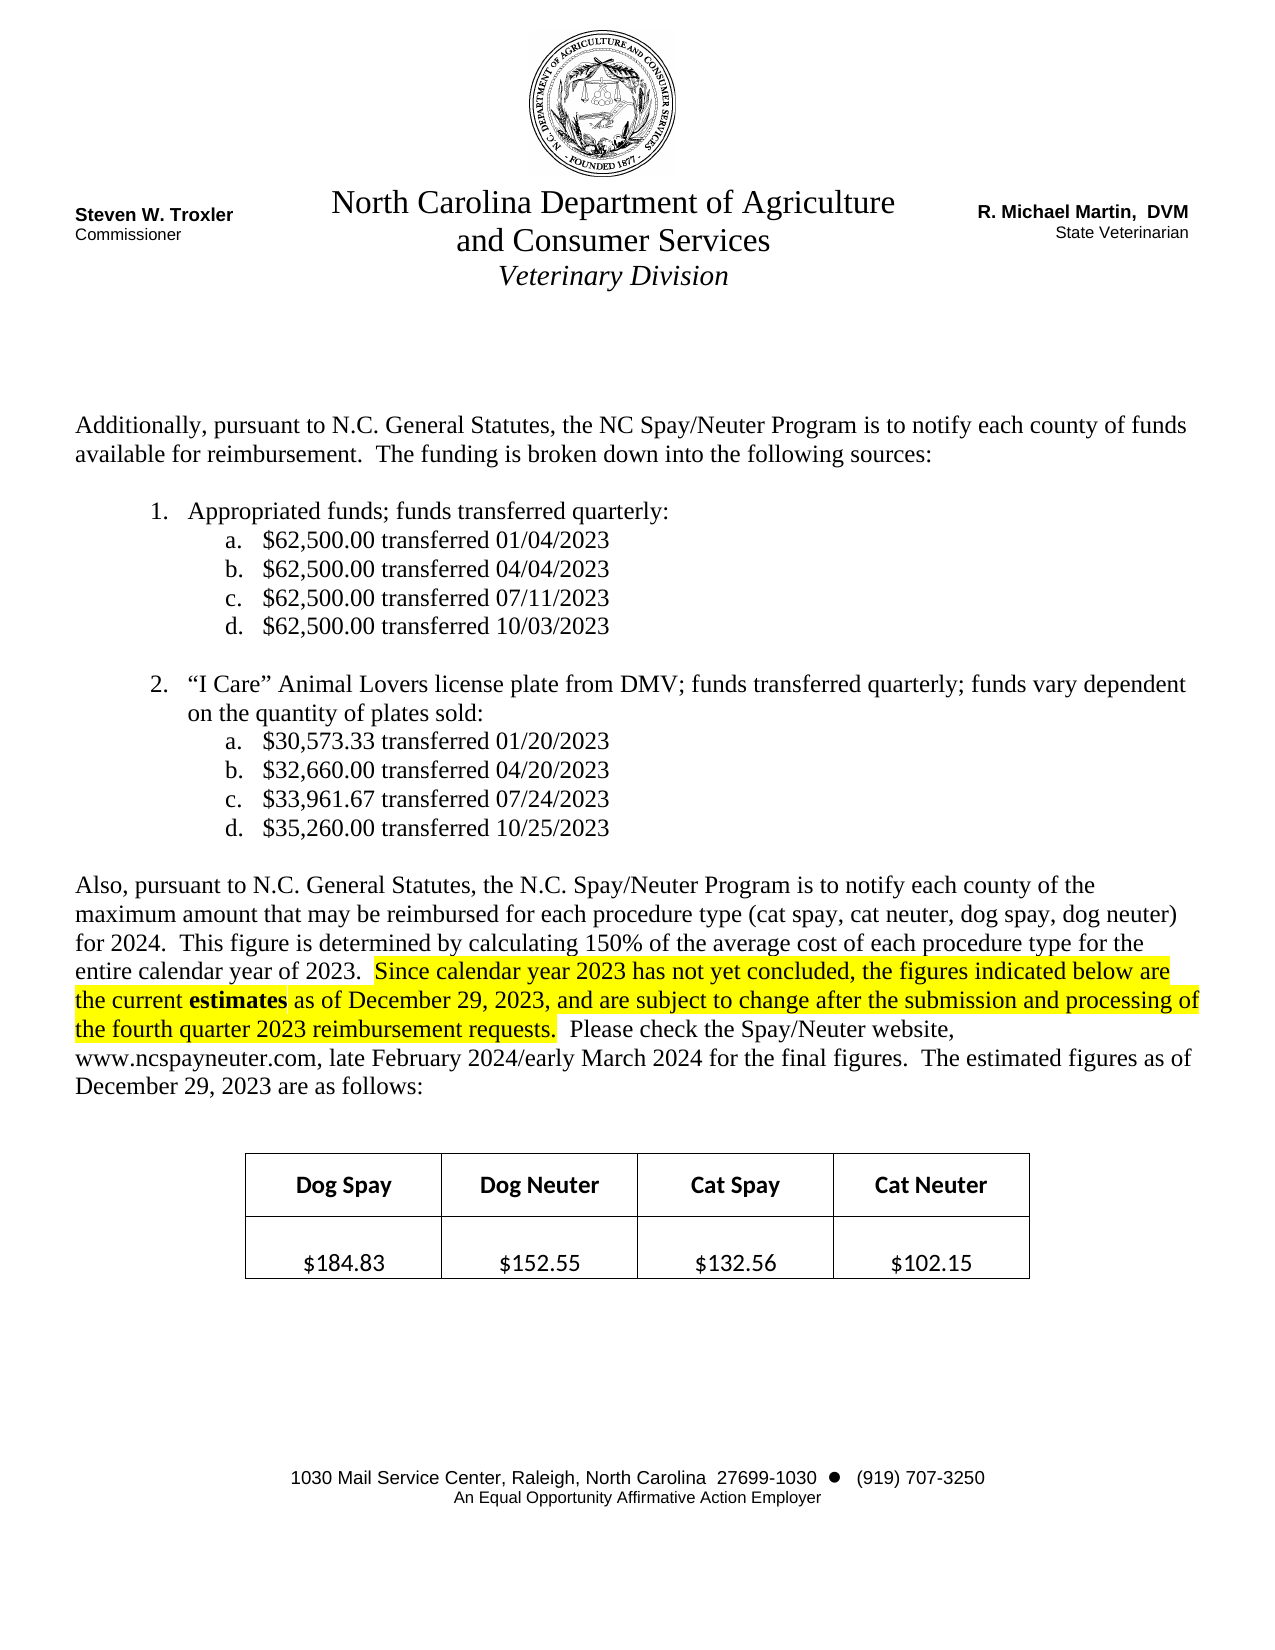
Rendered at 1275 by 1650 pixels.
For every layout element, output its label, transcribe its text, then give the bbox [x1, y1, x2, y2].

list $62,500.00 transferred 04/04/2023 [225, 554, 1200, 583]
table_cell $184.83 [246, 1217, 441, 1278]
list Appropriated funds; funds transferred quarterly: [150, 496, 1200, 525]
list $62,500.00 transferred 10/03/2023 [225, 611, 1200, 640]
table_header Dog Spay [246, 1154, 441, 1216]
picture [529, 30, 676, 177]
text Also, pursuant to N.C. General Statutes, the N.C. Spay/Neuter Program is to notify each county of the maximum amount that may be reimbursed for each procedure type (cat spay, cat neuter, dog spay, dog neuter) for 2024. This figure is determined by calculating 150% of the average cost of each procedure type for the entire calendar year of 2023. Since calendar year 2023 has not yet concluded, the figures indicated below are the current estimates as of December 29, 2023, and are subject to change after the submission and processing of the fourth quarter 2023 reimbursement requests. Please check the Spay/Neuter website, www.ncspayneuter.com, late February 2024/early March 2024 for the final figures. The estimated figures as of December 29, 2023 are as follows: [75, 870, 1200, 1100]
table_cell $132.56 [638, 1217, 833, 1278]
text Additionally, pursuant to N.C. General Statutes, the NC Spay/Neuter Program is to notify each county of funds available for reimbursement. The funding is broken down into the following sources: [75, 410, 1200, 468]
table_cell $152.55 [442, 1217, 637, 1278]
table_cell $102.15 [834, 1217, 1029, 1278]
list “I Care” Animal Lovers license plate from DMV; funds transferred quarterly; funds vary dependent on the quantity of plates sold: [150, 669, 1200, 726]
table_header Cat Spay [638, 1154, 833, 1216]
table_header Dog Neuter [442, 1154, 637, 1216]
list $35,260.00 transferred 10/25/2023 [225, 813, 1200, 841]
list $62,500.00 transferred 01/04/2023 [225, 525, 1200, 554]
list $30,573.33 transferred 01/20/2023 [225, 726, 1200, 755]
list $33,961.67 transferred 07/24/2023 [225, 784, 1200, 813]
list $62,500.00 transferred 07/11/2023 [225, 583, 1200, 611]
list $32,660.00 transferred 04/20/2023 [225, 755, 1200, 784]
table_header Cat Neuter [834, 1154, 1029, 1216]
